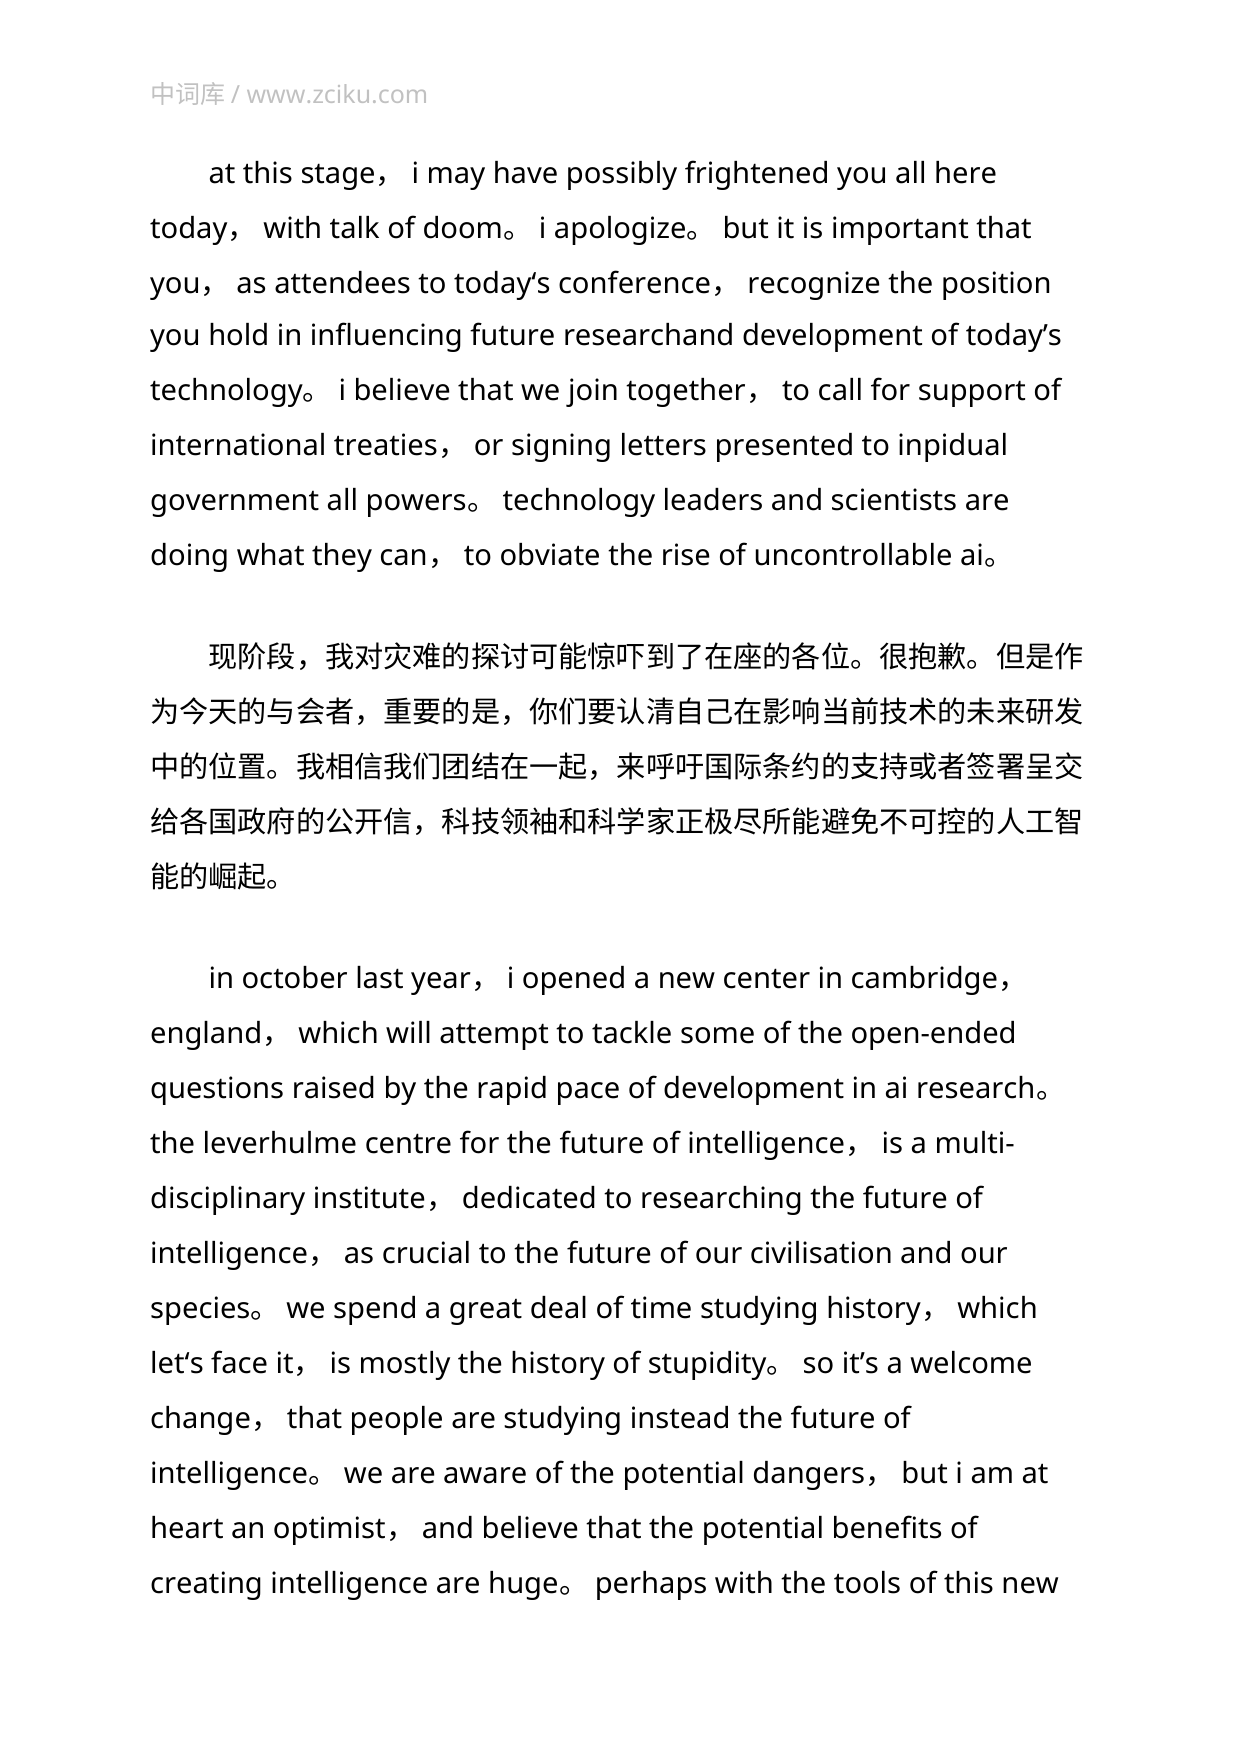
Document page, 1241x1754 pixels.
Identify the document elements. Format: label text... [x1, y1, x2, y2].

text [150, 955, 1090, 1602]
text at this stage， i may have possibly frightened you all here today， with talk of doom。 i apologize。 but it is important that you， as attendees to today‘s conference， recognize the position you hold in influencing future researchand development of today’s technology。 i believe that we join together， to call for support of international treaties， or signing letters presented to inpidual government all powers。 technology leaders and scientists are doing what they can， to obviate the rise of uncontrollable ai。 [150, 150, 1090, 574]
text 现阶段，我对灾难的探讨可能惊吓到了在座的各位。很抱歉。但是作为今天的与会者，重要的是，你们要认清自己在影响当前技术的未来研发中的位置。我相信我们团结在一起，来呼吁国际条约的支持或者签署呈交给各国政府的公开信，科技领袖和科学家正极尽所能避免不可控的人工智能的崛起。 [150, 633, 1090, 895]
